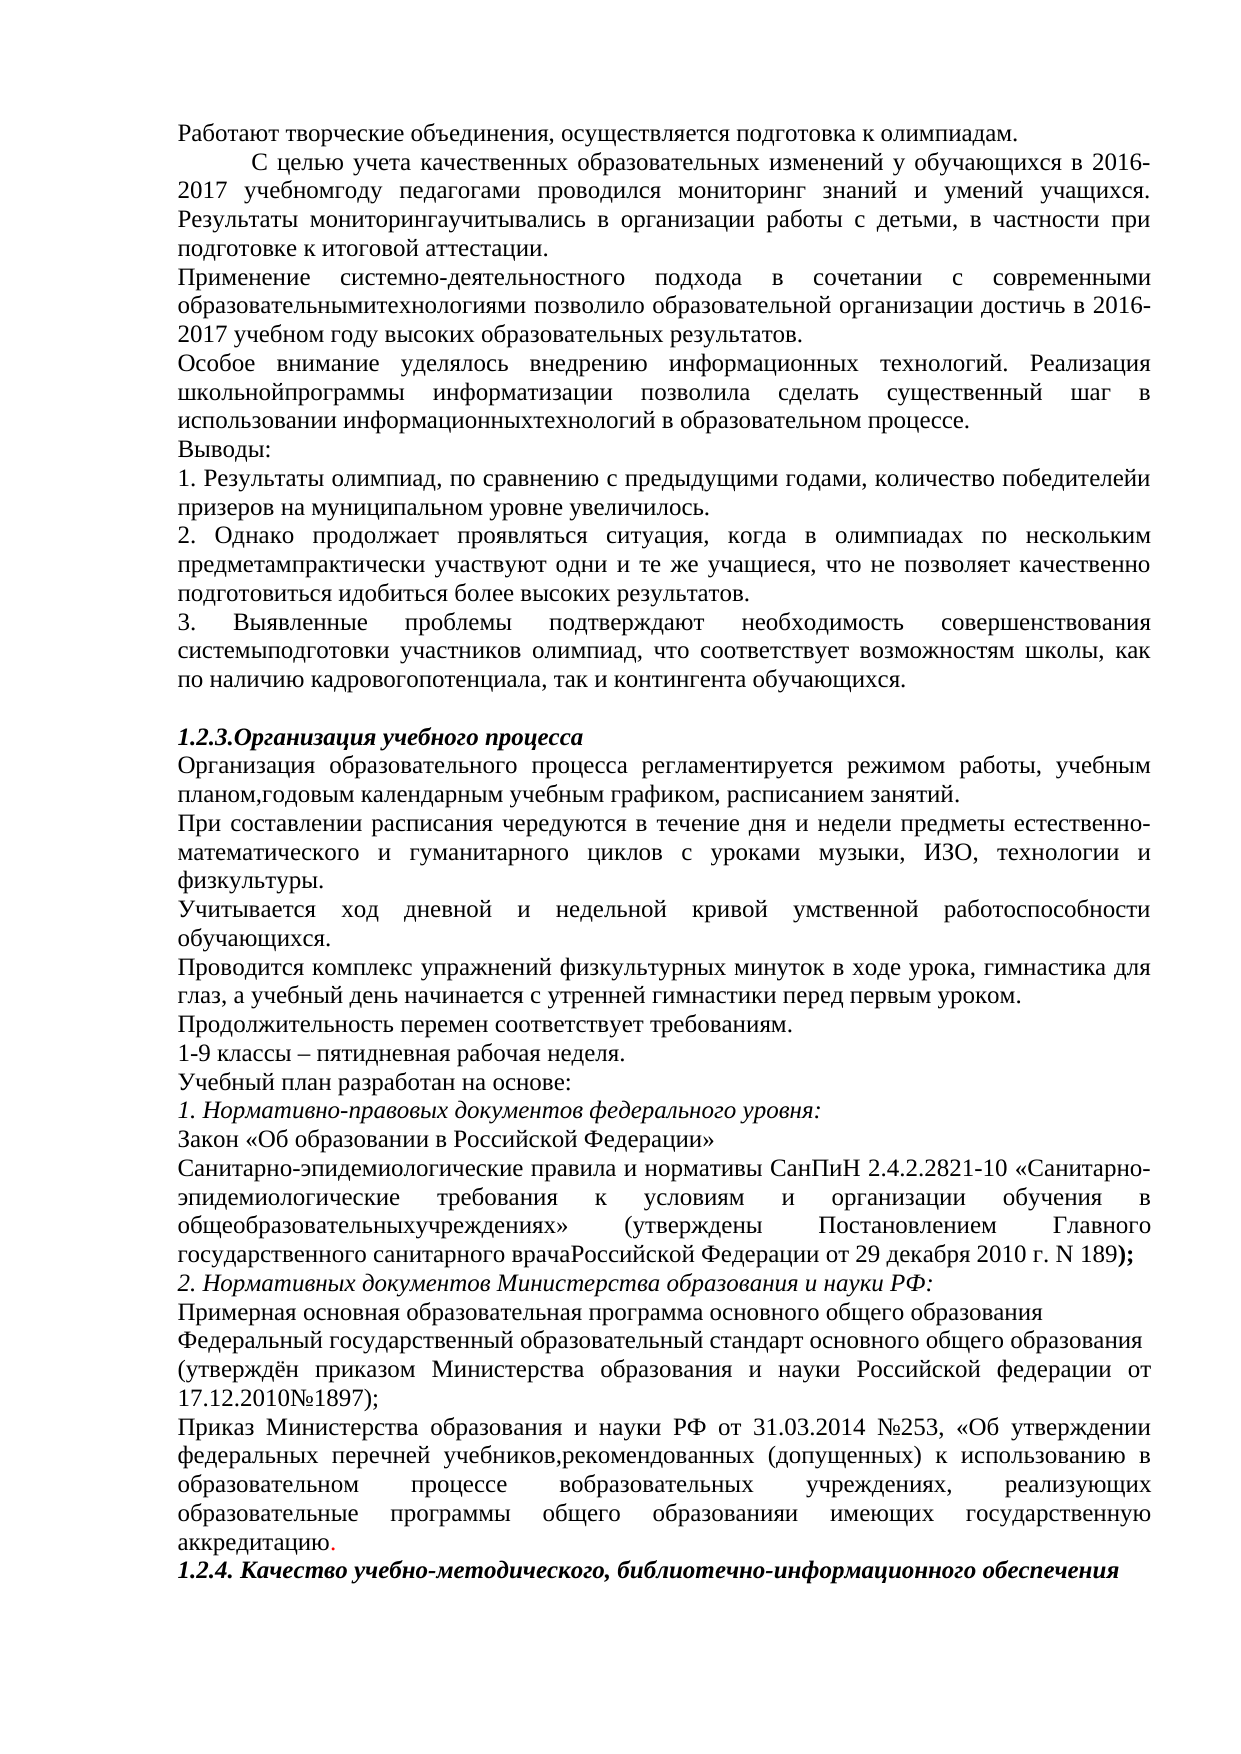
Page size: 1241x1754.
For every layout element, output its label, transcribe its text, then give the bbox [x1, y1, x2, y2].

text 1.2.3.Организация учебного процесса [177, 722, 1152, 751]
text Выводы: [177, 434, 1152, 463]
text Особое внимание уделялось внедрению информационных технологий. Реализация школьнойпрограммы информатизации позволила сделать существенный шаг в использовании информационныхтехнологий в образовательном процессе. [177, 348, 1152, 434]
text С целью учета качественных образовательных изменений у обучающихся в 2016-2017 учебномгоду педагогами проводился мониторинг знаний и умений учащихся. Результаты мониторингаучитывались в организации работы с детьми, в частности при подготовке к итоговой аттестации. [177, 147, 1152, 262]
text Учитывается ход дневной и недельной кривой умственной работоспособности обучающихся. [177, 894, 1152, 952]
text Федеральный государственный образовательный стандарт основного общего образования [177, 1326, 1152, 1354]
text Санитарно-эпидемиологические правила и нормативы СанПиН 2.4.2.2821-10 «Санитарно-эпидемиологические требования к условиям и организации обучения в общеобразовательныхучреждениях» (утверждены Постановлением Главного государственного санитарного врачаРоссийской Федерации от 29 декабря 2010 г. N 189); [177, 1153, 1152, 1268]
text Учебный план разработан на основе: [177, 1067, 1152, 1096]
text Работают творческие объединения, осуществляется подготовка к олимпиадам. [177, 118, 1152, 147]
text Проводится комплекс упражнений физкультурных минуток в ходе урока, гимнастика для глаз, а учебный день начинается с утренней гимнастики перед первым уроком. [177, 952, 1152, 1009]
text Закон «Об образовании в Российской Федерации» [177, 1124, 1152, 1153]
text 3. Выявленные проблемы подтверждают необходимость совершенствования системыподготовки участников олимпиад, что соответствует возможностям школы, как по наличию кадровогопотенциала, так и контингента обучающихся. [177, 607, 1152, 693]
text Организация образовательного процесса регламентируется режимом работы, учебным планом,годовым календарным учебным графиком, расписанием занятий. [177, 751, 1152, 808]
text 1. Результаты олимпиад, по сравнению с предыдущими годами, количество победителейи призеров на муниципальном уровне увеличилось. [177, 463, 1152, 521]
text Примерная основная образовательная программа основного общего образования [177, 1297, 1152, 1326]
text 2. Нормативных документов Министерства образования и науки РФ: [177, 1268, 1152, 1297]
text 1.2.4. Качество учебно-методического, библиотечно-информационного обеспечения [177, 1556, 1152, 1584]
text Приказ Министерства образования и науки РФ от 31.03.2014 №253, «Об утверждении федеральных перечней учебников,рекомендованных (допущенных) к использованию в образовательном процессе вобразовательных учреждениях, реализующих образовательные программы общего образованияи имеющих государственную аккредитацию. [177, 1412, 1152, 1556]
text 1-9 классы – пятидневная рабочая неделя. [177, 1038, 1152, 1067]
text При составлении расписания чередуются в течение дня и недели предметы естественно-математического и гуманитарного циклов с уроками музыки, ИЗО, технологии и физкультуры. [177, 808, 1152, 894]
text Продолжительность перемен соответствует требованиям. [177, 1009, 1152, 1038]
text Применение системно-деятельностного подхода в сочетании с современными образовательнымитехнологиями позволило образовательной организации достичь в 2016-2017 учебном году высоких образовательных результатов. [177, 262, 1152, 348]
text (утверждён приказом Министерства образования и науки Российской федерации от 17.12.2010№1897); [177, 1354, 1152, 1412]
text 1. Нормативно-правовых документов федерального уровня: [177, 1096, 1152, 1124]
text 2. Однако продолжает проявляться ситуация, когда в олимпиадах по нескольким предметампрактически участвуют одни и те же учащиеся, что не позволяет качественно подготовиться идобиться более высоких результатов. [177, 521, 1152, 607]
